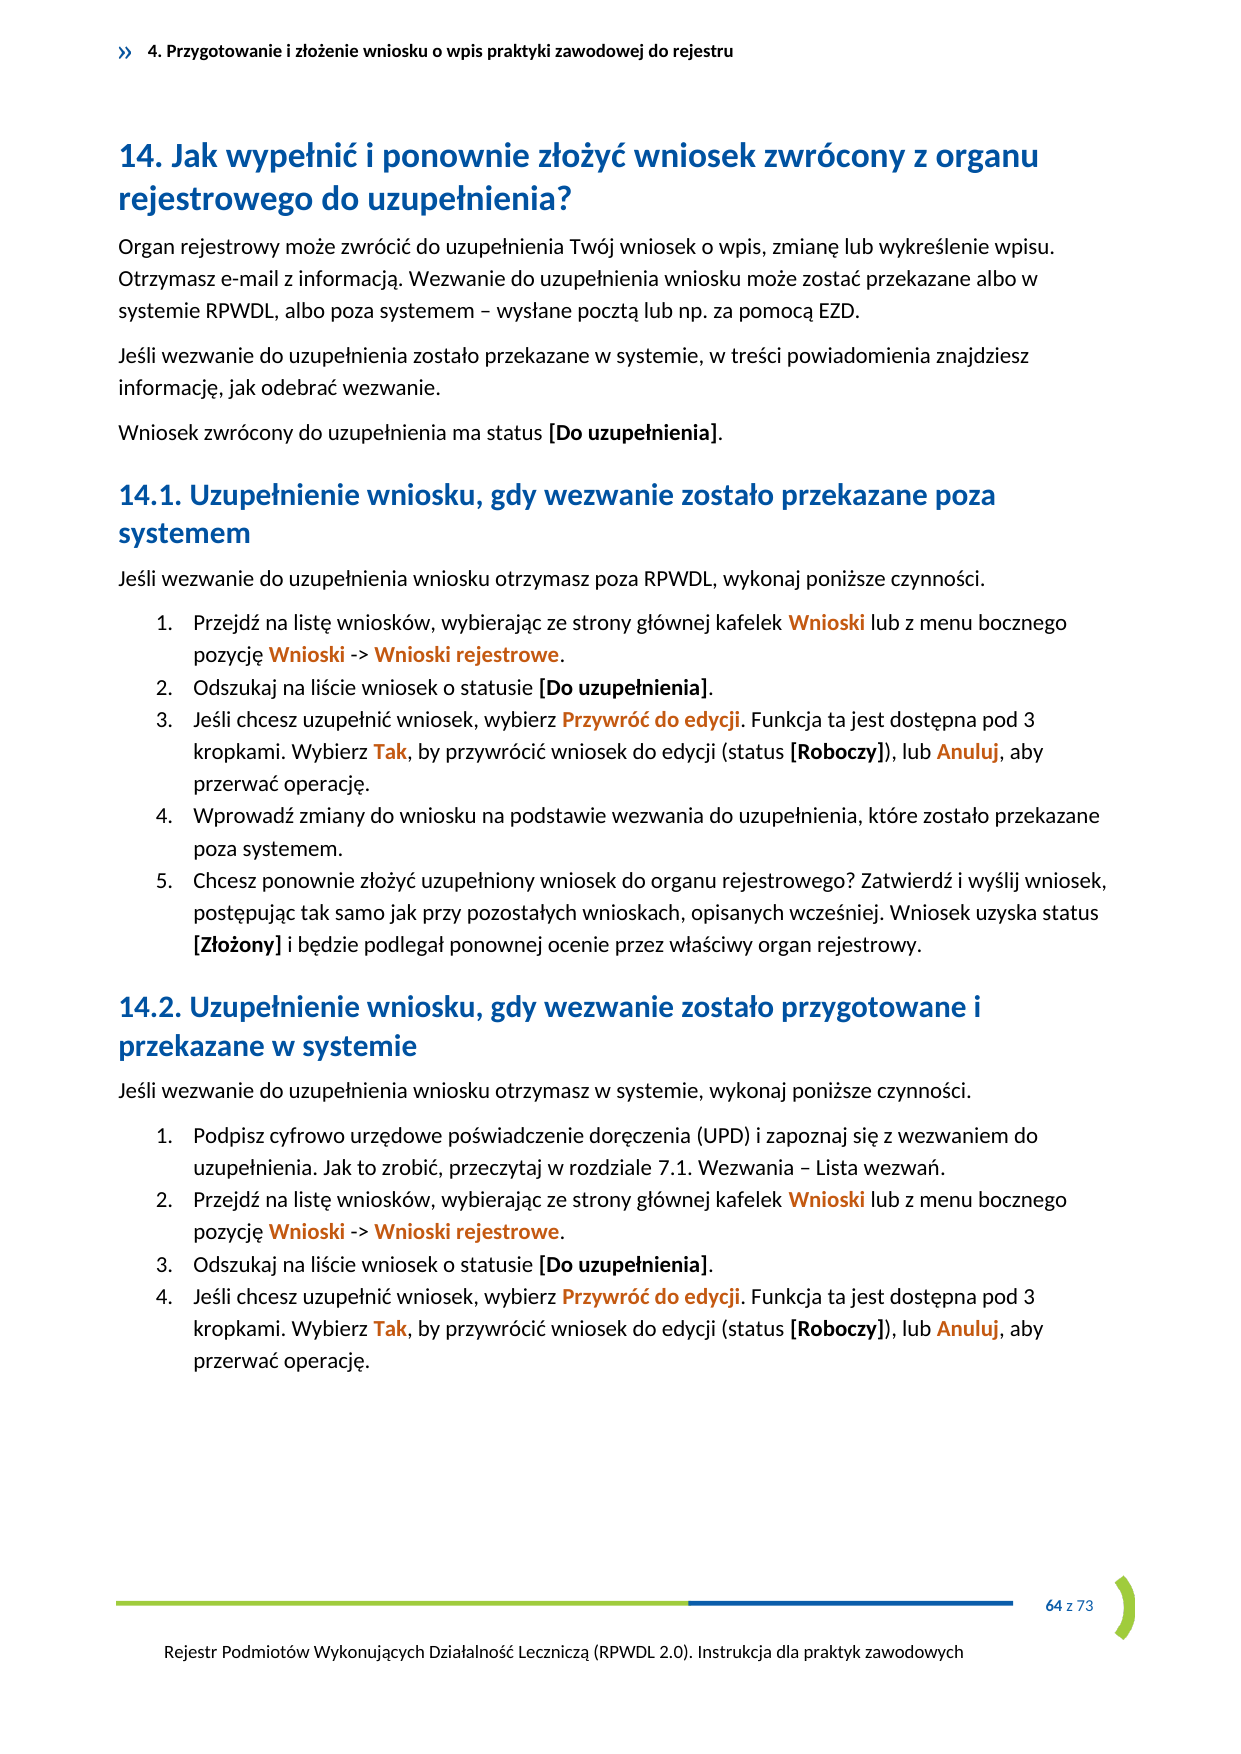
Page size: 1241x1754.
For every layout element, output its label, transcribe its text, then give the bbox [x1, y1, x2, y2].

list Jeśli chcesz uzupełnić wniosek, wybierz Przywróć do edycji. Funkcja ta jest dostępna pod 3 kropkami. Wybierz Tak, by przywrócić wniosek do edycji (status [Roboczy]), lub Anuluj, aby przerwać operację. [156, 705, 1122, 797]
subtitle 14.1. Uzupełnienie wniosku, gdy wezwanie zostało przekazane poza systemem [118, 475, 1122, 551]
subtitle 14. Jak wypełnić i ponownie złożyć wniosek zwrócony z organu rejestrowego do uzupełnienia? [118, 133, 1122, 219]
text Organ rejestrowy może zwrócić do uzupełnienia Twój wniosek o wpis, zmianę lub wykreślenie wpisu. Otrzymasz e-mail z informacją. Wezwanie do uzupełnienia wniosku może zostać przekazane albo w systemie RPWDL, albo poza systemem – wysłane pocztą lub np. za pomocą EZD. [118, 232, 1122, 324]
picture [118, 46, 131, 59]
subtitle 14.2. Uzupełnienie wniosku, gdy wezwanie zostało przygotowane i przekazane w systemie [118, 987, 1122, 1064]
list Odszukaj na liście wniosek o statusie [Do uzupełnienia]. [156, 673, 1122, 701]
text Jeśli wezwanie do uzupełnienia wniosku otrzymasz poza RPWDL, wykonaj poniższe czynności. [118, 564, 1122, 592]
picture [1114, 1575, 1135, 1640]
list Odszukaj na liście wniosek o statusie [Do uzupełnienia]. [156, 1250, 1122, 1278]
list Jeśli chcesz uzupełnić wniosek, wybierz Przywróć do edycji. Funkcja ta jest dostępna pod 3 kropkami. Wybierz Tak, by przywrócić wniosek do edycji (status [Roboczy]), lub Anuluj, aby przerwać operację. [156, 1282, 1122, 1374]
list Przejdź na listę wniosków, wybierając ze strony głównej kafelek Wnioski lub z menu bocznego pozycję Wnioski -> Wnioski rejestrowe. [156, 608, 1122, 669]
list Podpisz cyfrowo urzędowe poświadczenie doręczenia (UPD) i zapoznaj się z wezwaniem do uzupełnienia. Jak to zrobić, przeczytaj w rozdziale 7.1. Wezwania – Lista wezwań. [156, 1121, 1122, 1181]
list Chcesz ponownie złożyć uzupełniony wniosek do organu rejestrowego? Zatwierdź i wyślij wniosek, postępując tak samo jak przy pozostałych wnioskach, opisanych wcześniej. Wniosek uzyska status [Złożony] i będzie podlegał ponownej ocenie przez właściwy organ rejestrowy. [156, 866, 1122, 958]
list Przejdź na listę wniosków, wybierając ze strony głównej kafelek Wnioski lub z menu bocznego pozycję Wnioski -> Wnioski rejestrowe. [156, 1185, 1122, 1246]
text Wniosek zwrócony do uzupełnienia ma status [Do uzupełnienia]. [118, 418, 1122, 446]
text Jeśli wezwanie do uzupełnienia zostało przekazane w systemie, w treści powiadomienia znajdziesz informację, jak odebrać wezwanie. [118, 341, 1122, 401]
text Jeśli wezwanie do uzupełnienia wniosku otrzymasz w systemie, wykonaj poniższe czynności. [118, 1076, 1122, 1104]
list Wprowadź zmiany do wniosku na podstawie wezwania do uzupełnienia, które zostało przekazane poza systemem. [156, 802, 1122, 862]
